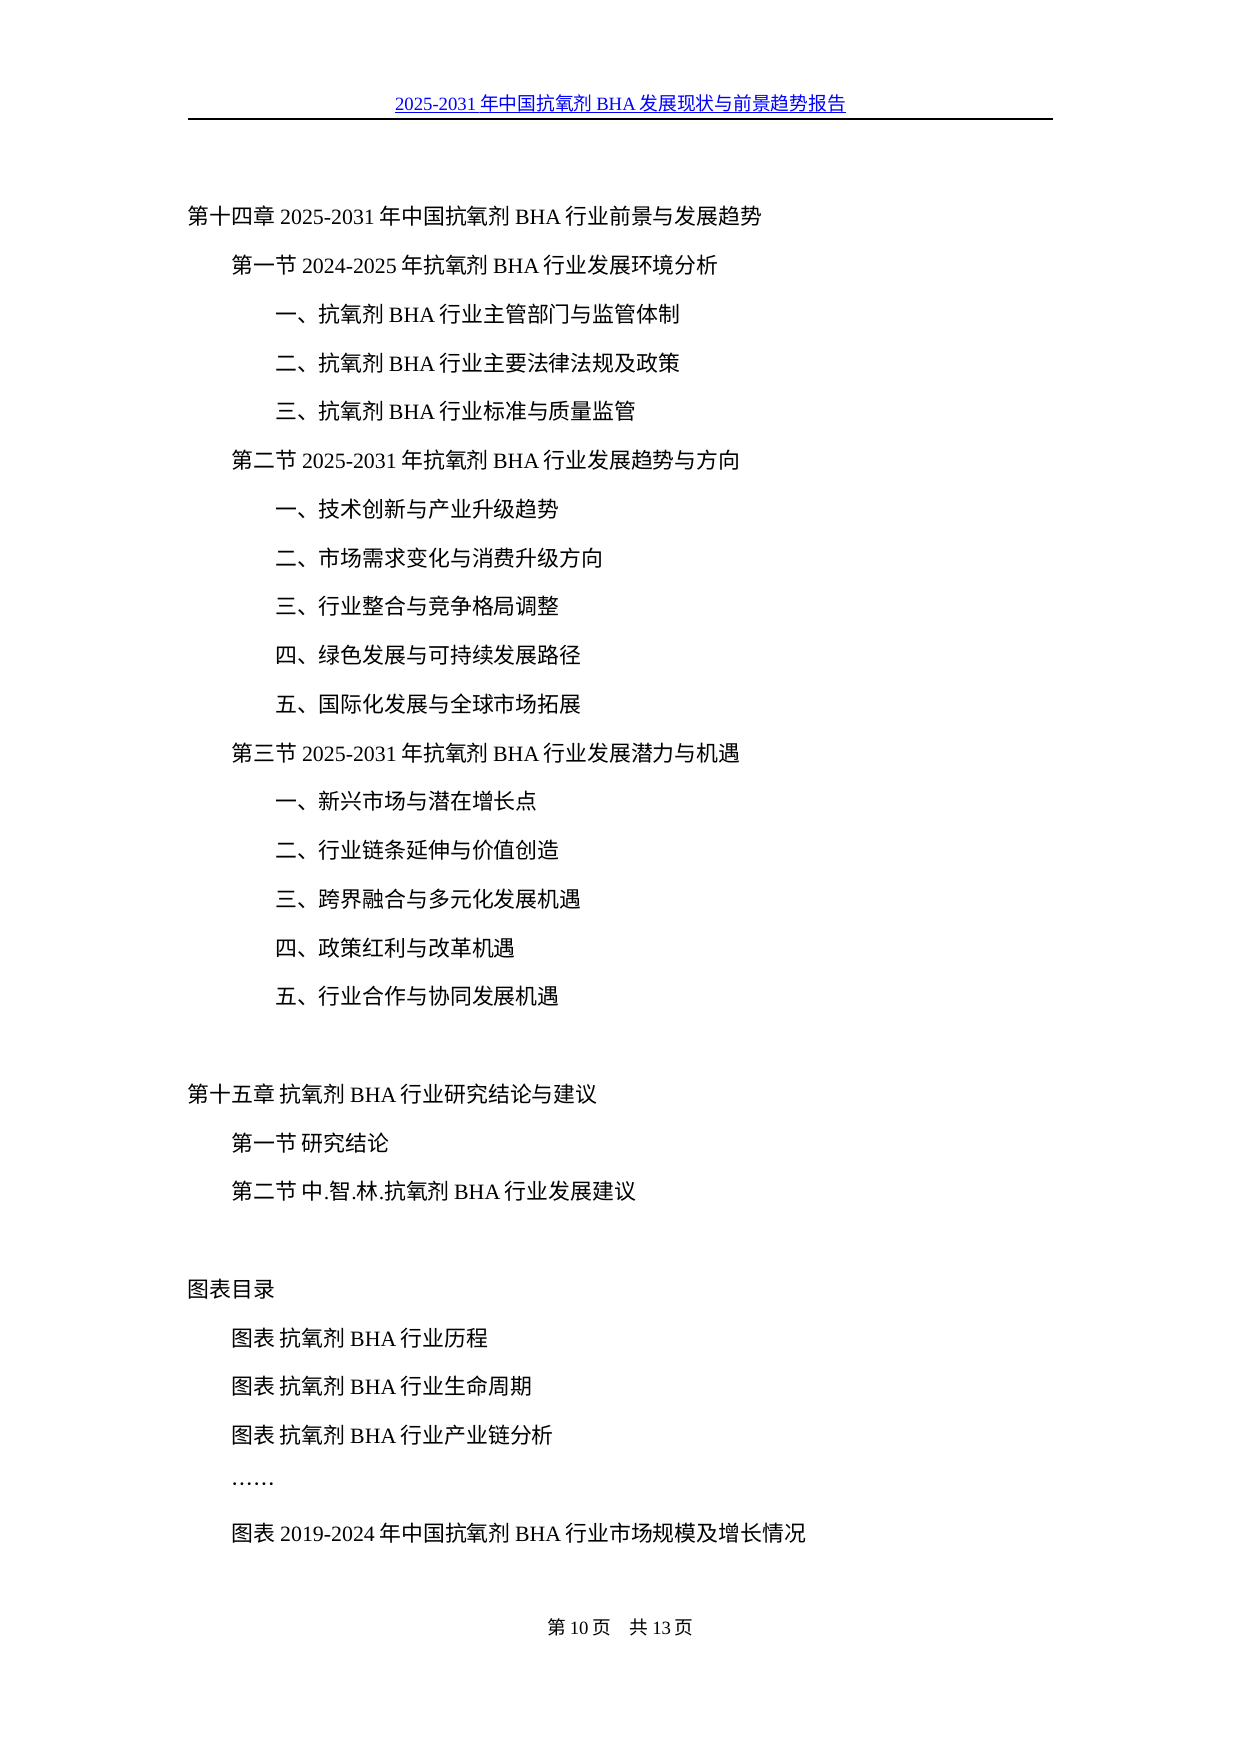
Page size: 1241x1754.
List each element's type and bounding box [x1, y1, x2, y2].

text [187, 150, 1053, 1548]
